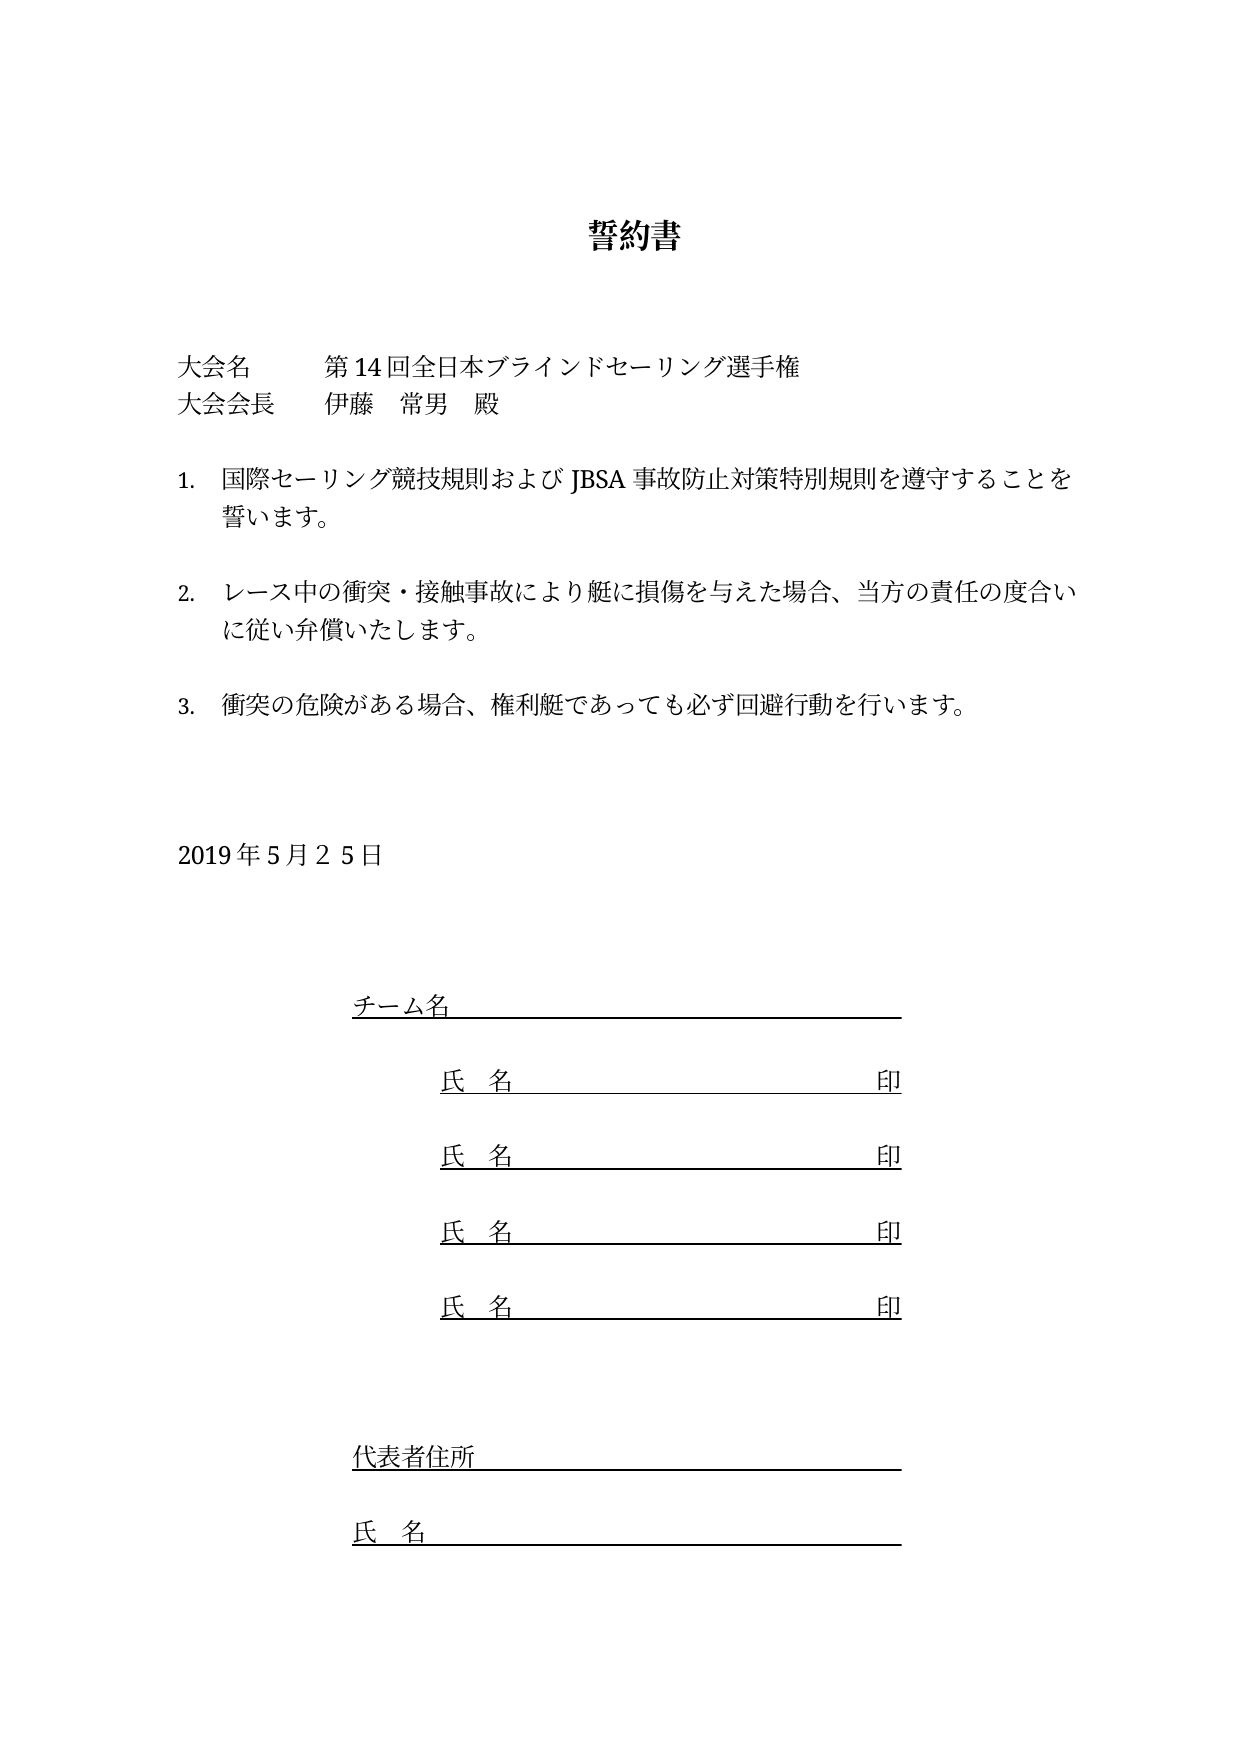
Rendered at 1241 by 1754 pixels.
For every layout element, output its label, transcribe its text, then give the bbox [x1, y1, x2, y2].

text 大会会長 伊藤 常男 殿 [177, 384, 1092, 422]
list 国際セーリング競技規則および JBSA 事故防止対策特別規則を遵守することを誓います。 [177, 459, 1092, 534]
text 誓約書 [177, 196, 1092, 271]
text 氏 名 印 [352, 1061, 1092, 1098]
list 衝突の危険がある場合、権利艇であっても必ず回避行動を行います。 [177, 685, 1092, 722]
text チーム名 [265, 986, 1092, 1023]
text 氏 名 [265, 1512, 1092, 1550]
text 大会名 第14回全日本ブラインドセーリング選手権 [177, 346, 1092, 384]
text 氏 名 印 [352, 1211, 1092, 1249]
text 氏 名 印 [352, 1136, 1092, 1174]
text 氏 名 印 [352, 1287, 1092, 1324]
text 代表者住所 [265, 1437, 1092, 1474]
text 2019年5月２5日 [177, 835, 1092, 873]
list レース中の衝突・接触事故により艇に損傷を与えた場合、当方の責任の度合いに従い弁償いたします。 [177, 572, 1092, 647]
